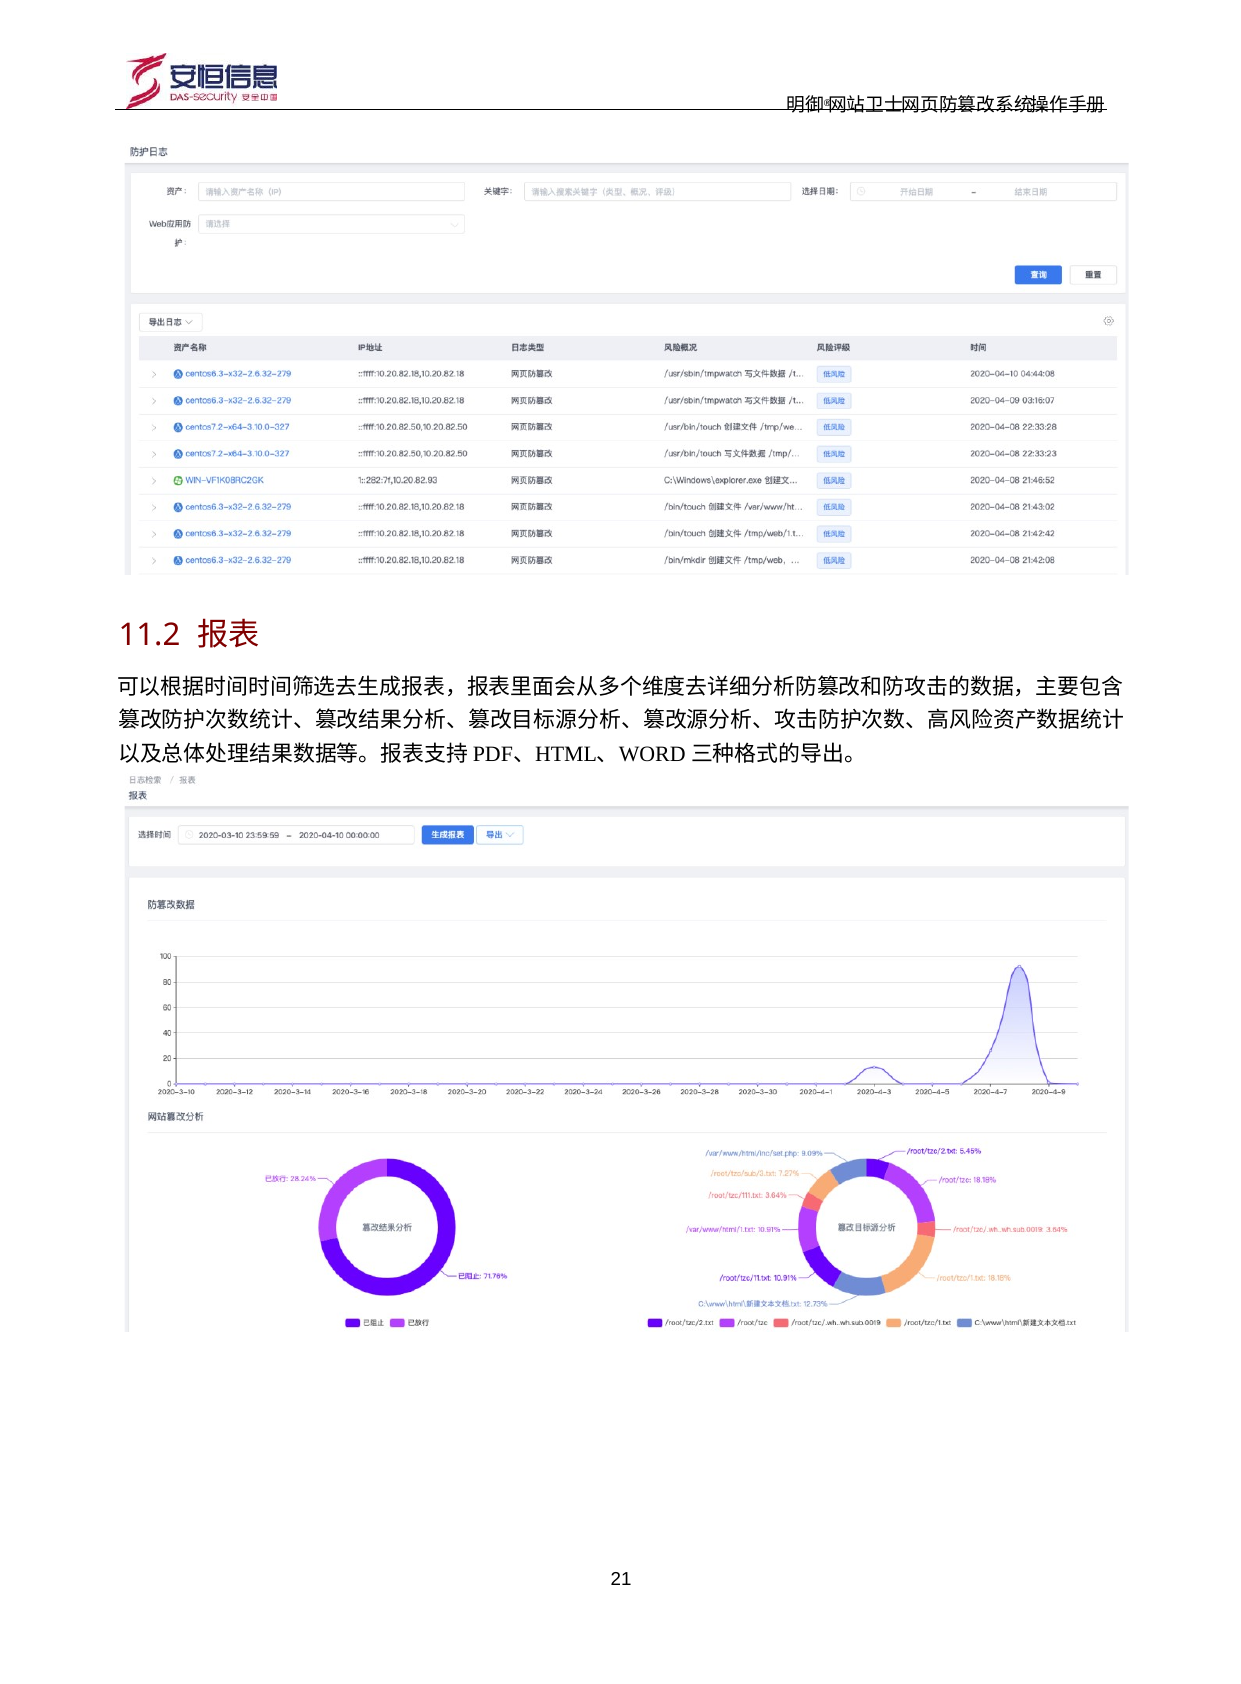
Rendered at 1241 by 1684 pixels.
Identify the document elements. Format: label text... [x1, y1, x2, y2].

subtitle 报表 [118, 609, 1139, 655]
picture [126, 53, 277, 109]
text 可以根据时间时间筛选去生成报表，报表里面会从多个维度去详细分析防篡改和防攻击的数据，主要包含篡改防护次数统计、篡改结果分析、篡改目标源分析、篡改源分析、攻击防护次数、高风险资产数据统计以及总体处理结果数据等。报表支持 PDF、HTML、WORD 三种格式的导出。 [117, 669, 1137, 767]
picture [124, 773, 1129, 1332]
picture [124, 143, 1129, 575]
